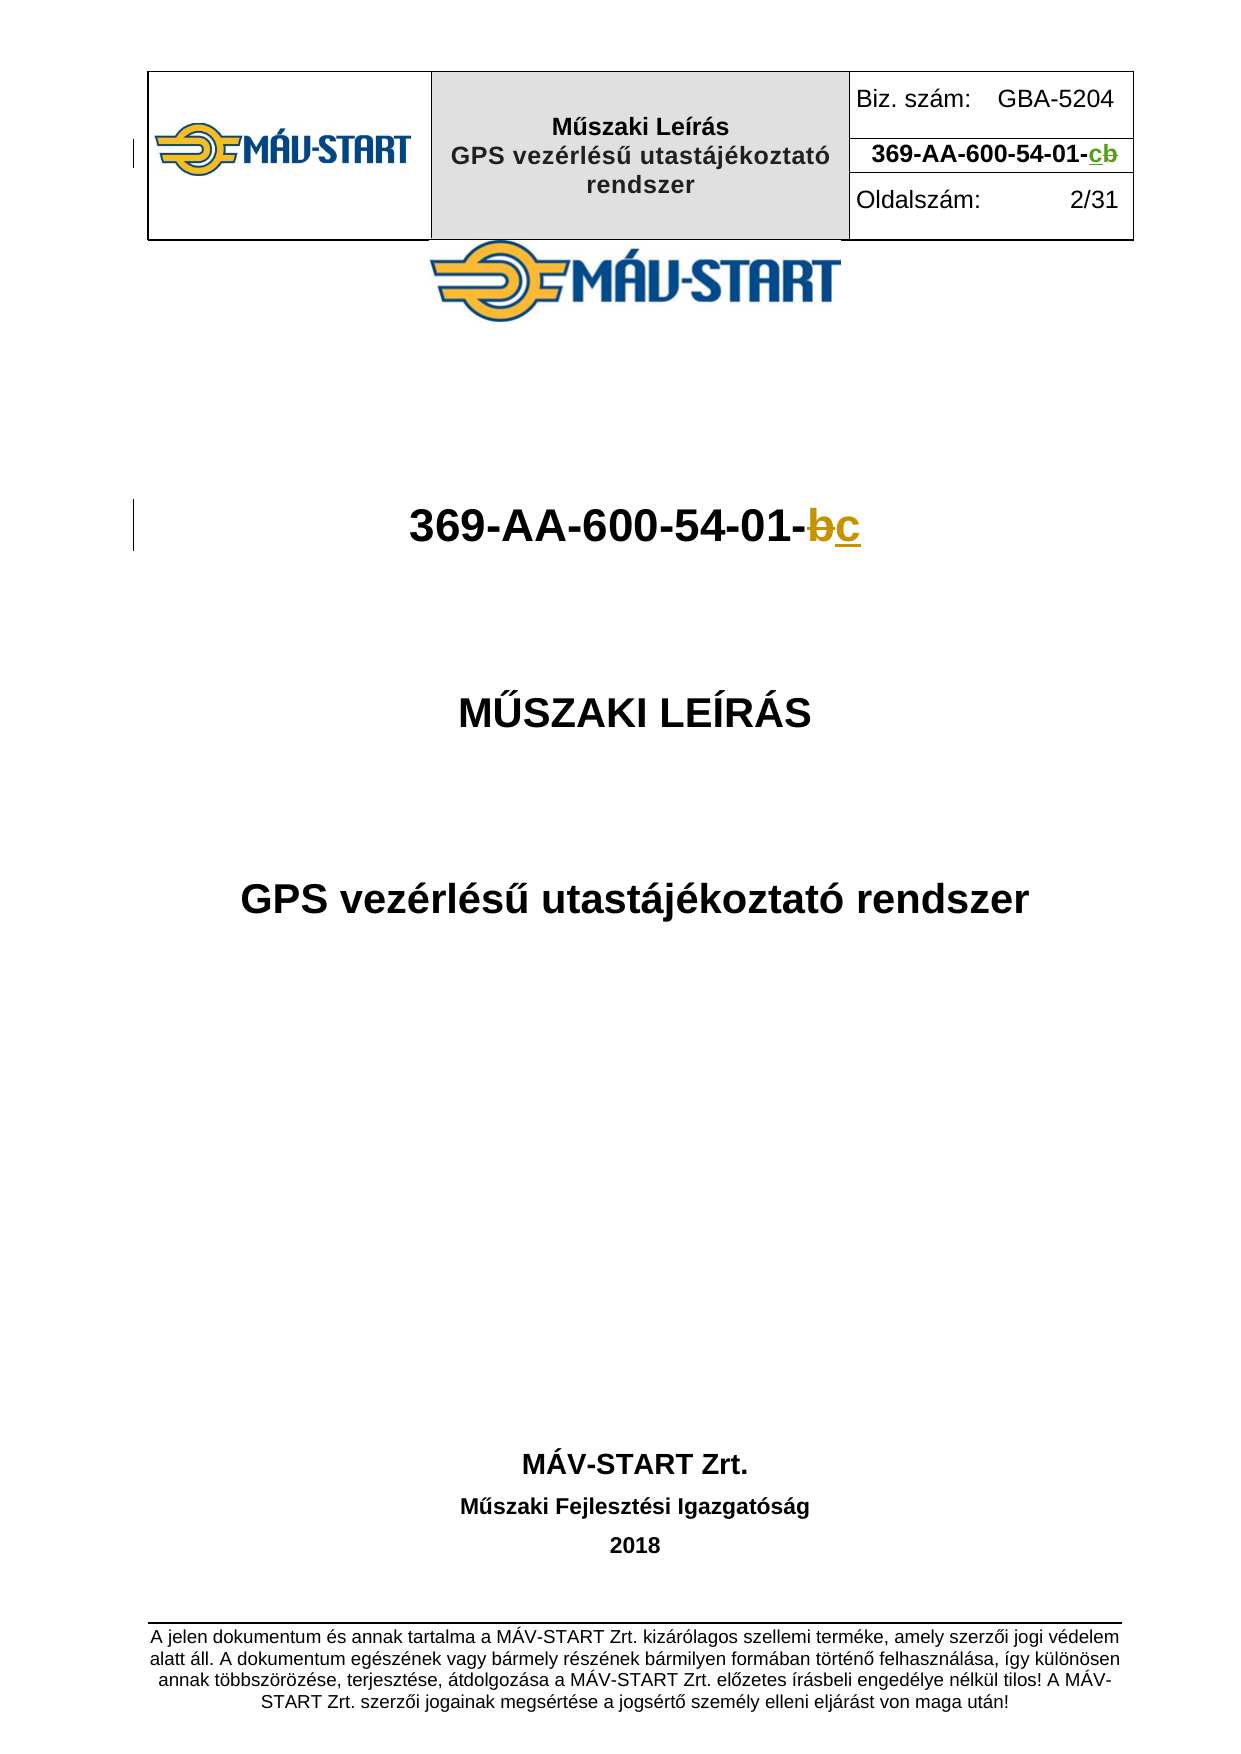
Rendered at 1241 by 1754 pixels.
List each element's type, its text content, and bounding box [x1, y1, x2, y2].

text Műszaki Fejlesztési Igazgatóság [148, 1493, 1122, 1519]
text GPS vezérlésű utastájékoztató rendszer [148, 874, 1122, 922]
picture [154, 123, 412, 176]
text 369-AA-600-54-01- [148, 499, 1122, 551]
text MÁV-START Zrt. [148, 1447, 1122, 1481]
picture [428, 240, 842, 324]
text 2018 [148, 1532, 1122, 1558]
text MŰSZAKI LEÍRÁS [148, 689, 1122, 737]
